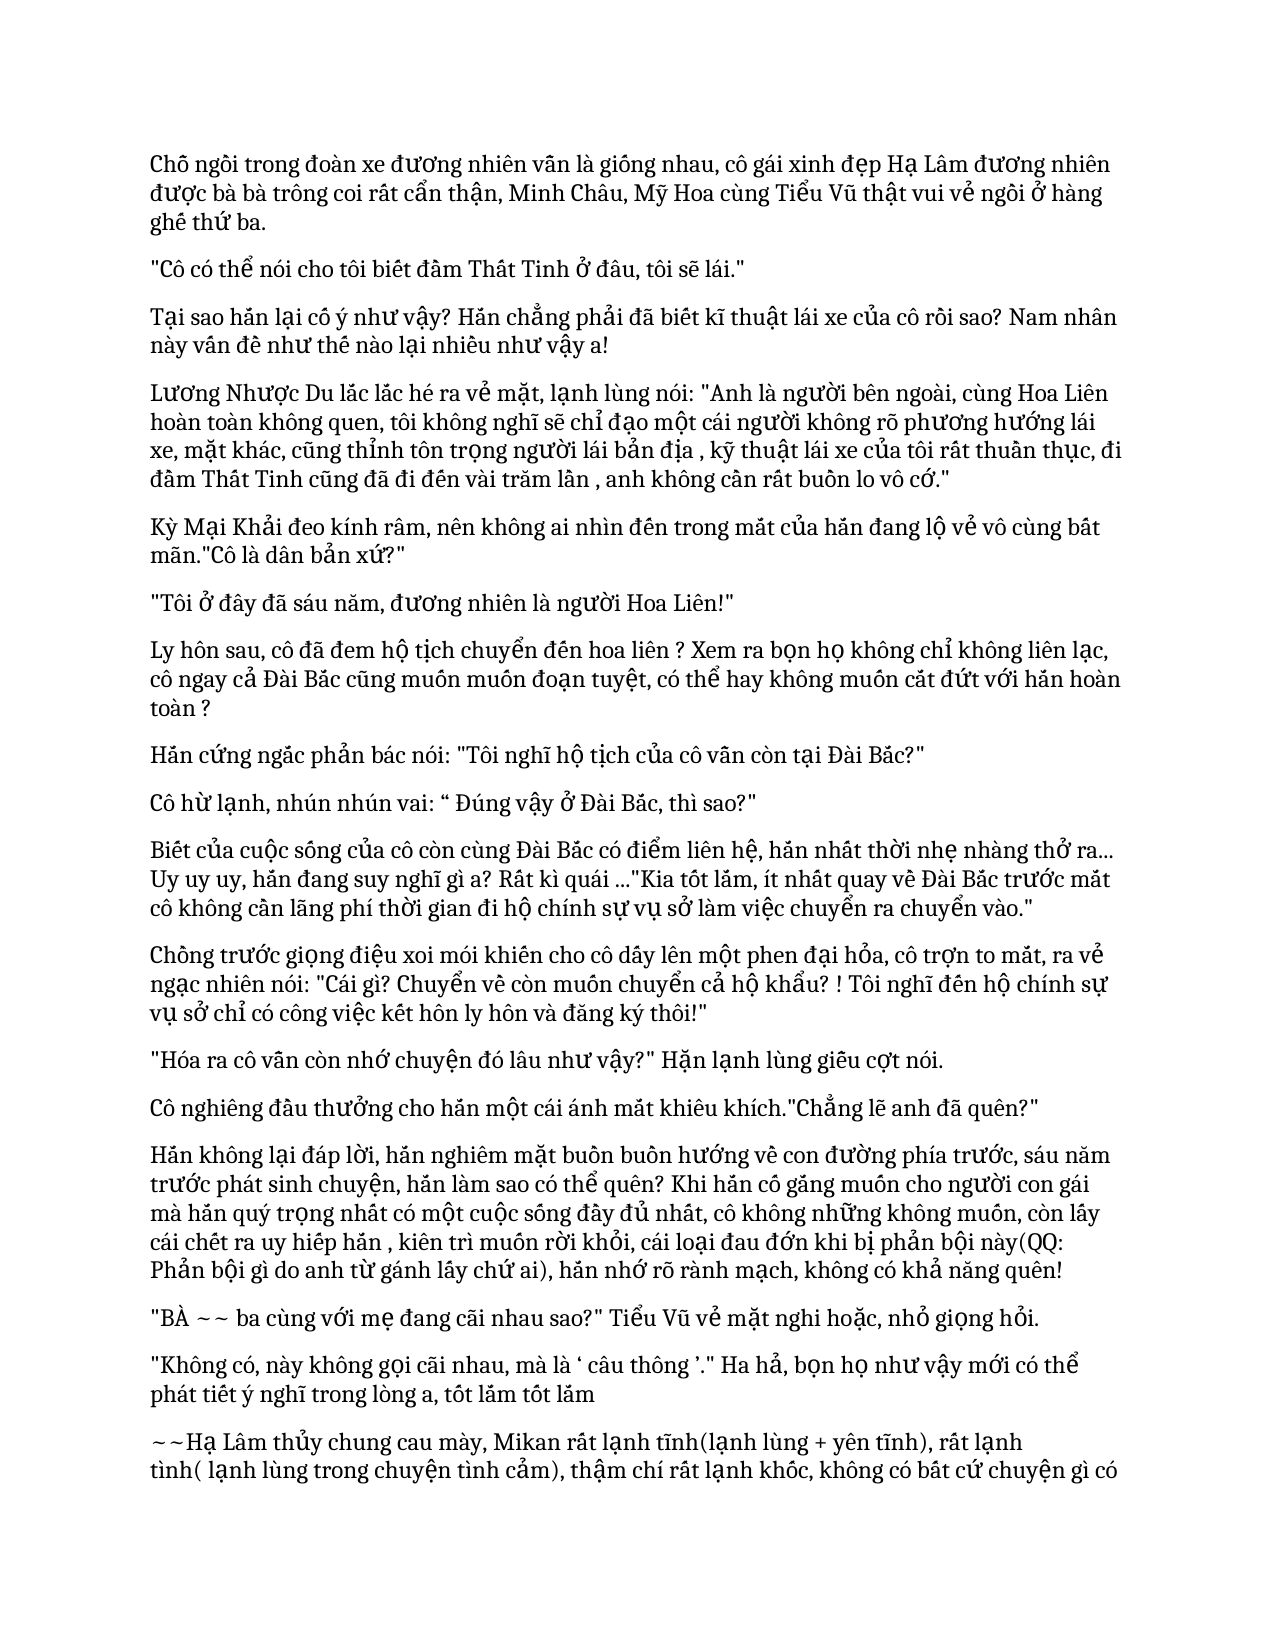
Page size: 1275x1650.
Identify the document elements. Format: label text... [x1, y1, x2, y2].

text "Hóa ra cô vẫn còn nhớ chuyện đó lâu như vậy?" Hặn lạnh lùng giễu cợt nói. [150, 1046, 1125, 1075]
text Lương Nhược Du lắc lắc hé ra vẻ mặt, lạnh lùng nói: "Anh là người bên ngoài, cùng Hoa Liên hoàn toàn không quen, tôi không nghĩ sẽ chỉ đạo một cái người không rõ phương hướng lái xe, mặt khác, cũng thỉnh tôn trọng người lái bản địa , kỹ thuật lái xe của tôi rất thuần thục, đi đầm Thất Tinh cũng đã đi đến vài trăm lần , anh không cần rất buồn lo vô cớ." [150, 379, 1125, 494]
text Kỳ Mại Khải đeo kính râm, nên không ai nhìn đến trong mắt của hắn đang lộ vẻ vô cùng bất mãn."Cô là dân bản xứ?" [150, 512, 1125, 570]
text Hắn cứng ngắc phản bác nói: "Tôi nghĩ hộ tịch của cô vẫn còn tại Đài Bắc?" [150, 741, 1125, 770]
text Ly hôn sau, cô đã đem hộ tịch chuyển đến hoa liên ? Xem ra bọn họ không chỉ không liên lạc, cô ngay cả Đài Bắc cũng muốn muốn đoạn tuyệt, có thể hay không muốn cắt đứt với hắn hoàn toàn ? [150, 636, 1125, 722]
text Chồng trước giọng điệu xoi mói khiến cho cô dấy lên một phen đại hỏa, cô trợn to mắt, ra vẻ ngạc nhiên nói: "Cái gì? Chuyển về còn muốn chuyển cả hộ khẩu? ! Tôi nghĩ đến hộ chính sự vụ sở chỉ có công việc kết hôn ly hôn và đăng ký thôi!" [150, 941, 1125, 1027]
text Chỗ ngồi trong đoàn xe đương nhiên vẫn là giống nhau, cô gái xinh đẹp Hạ Lâm đương nhiên được bà bà trông coi rất cẩn thận, Minh Châu, Mỹ Hoa cùng Tiểu Vũ thật vui vẻ ngồi ở hàng ghế thứ ba. [150, 150, 1125, 236]
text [150, 1427, 1125, 1485]
text "Tôi ở đây đã sáu năm, đương nhiên là người Hoa Liên!" [150, 589, 1125, 617]
text Biết của cuộc sống của cô còn cùng Đài Bắc có điểm liên hệ, hắn nhất thời nhẹ nhàng thở ra... Uy uy uy, hắn đang suy nghĩ gì a? Rất kì quái ..."Kia tốt lắm, ít nhất quay về Đài Bắc trước mắt cô không cần lãng phí thời gian đi hộ chính sự vụ sở làm việc chuyển ra chuyển vào." [150, 836, 1125, 922]
text Cô hừ lạnh, nhún nhún vai: “ Đúng vậy ở Đài Bắc, thì sao?" [150, 789, 1125, 817]
text "Cô có thể nói cho tôi biết đầm Thất Tinh ở đâu, tôi sẽ lái." [150, 255, 1125, 284]
text Cô nghiêng đầu thưởng cho hắn một cái ánh mắt khiêu khích."Chẳng lẽ anh đã quên?" [150, 1094, 1125, 1122]
text Hắn không lại đáp lời, hắn nghiêm mặt buồn buồn hướng về con đường phía trước, sáu năm trước phát sinh chuyện, hắn làm sao có thể quên? Khi hắn cố gắng muốn cho người con gái mà hắn quý trọng nhất có một cuộc sống đầy đủ nhất, cô không những không muốn, còn lấy cái chết ra uy hiếp hắn , kiên trì muốn rời khỏi, cái loại đau đớn khi bị phản bội này(QQ: Phản bội gì do anh từ gánh lấy chứ ai), hắn nhớ rõ rành mạch, không có khả năng quên! [150, 1141, 1125, 1285]
text "BÀ ~~ ba cùng với mẹ đang cãi nhau sao?" Tiểu Vũ vẻ mặt nghi hoặc, nhỏ giọng hỏi. [150, 1304, 1125, 1332]
text "Không có, này không gọi cãi nhau, mà là ‘ câu thông ’." Ha hả, bọn họ như vậy mới có thể phát tiết ý nghĩ trong lòng a, tốt lắm tốt lắm [150, 1351, 1125, 1409]
text Tại sao hắn lại cố ý như vậy? Hắn chẳng phải đã biết kĩ thuật lái xe của cô rồi sao? Nam nhân này vấn đề như thế nào lại nhiều như vậy a! [150, 302, 1125, 360]
